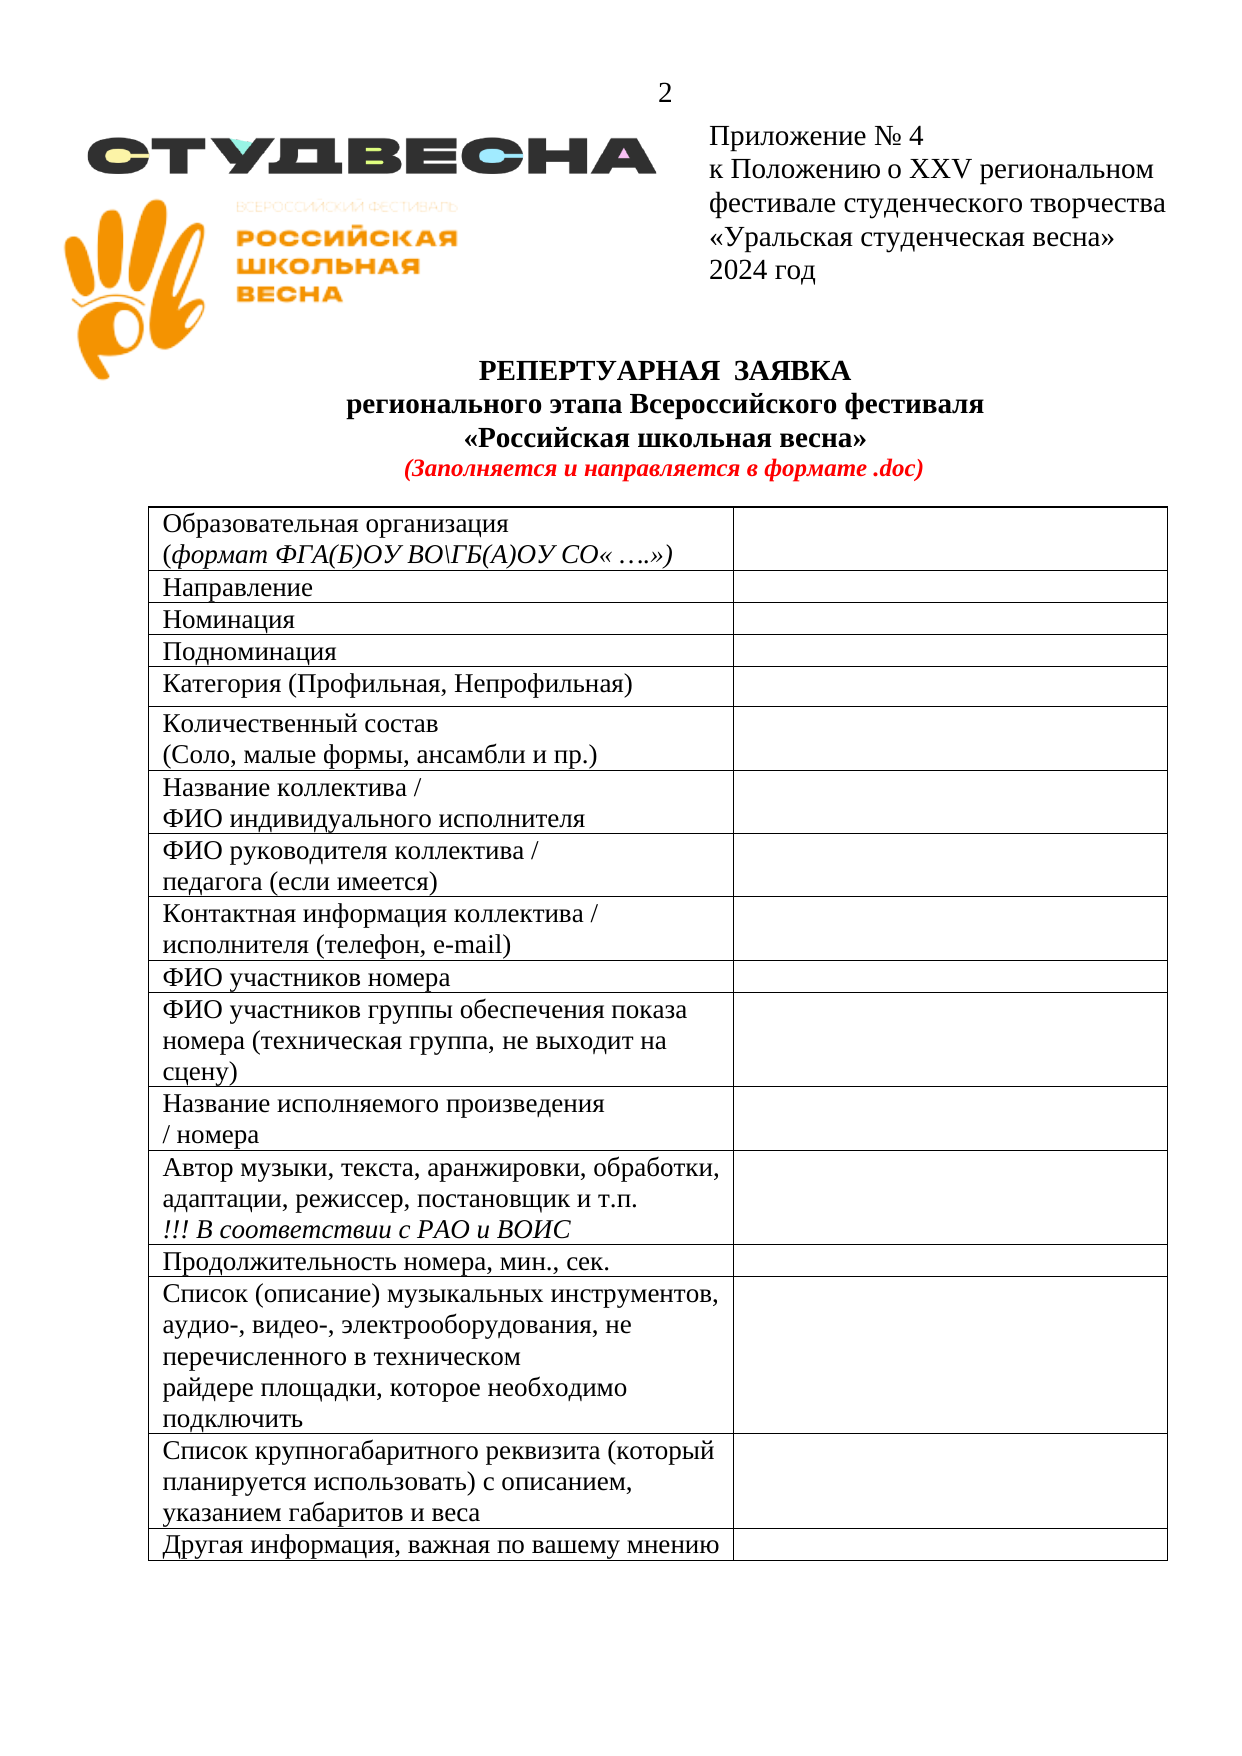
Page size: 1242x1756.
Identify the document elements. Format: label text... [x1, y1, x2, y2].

table_cell [734, 897, 1167, 959]
text Приложение № 4 к Положению о XXV региональном фестивале студенческого творчества [709, 118, 1183, 219]
table_header Образовательная организация (формат ФГА(Б)ОУ ВО\ГБ(А)ОУ СО« ….») [149, 508, 733, 570]
table_cell [734, 1087, 1167, 1149]
table_cell [734, 1434, 1167, 1527]
table_cell Количественный состав (Соло, малые формы, ансамбли и пр.) [149, 707, 733, 769]
table_cell [734, 667, 1167, 706]
table_cell [734, 603, 1167, 634]
table_cell Подноминация [149, 635, 733, 666]
text регионального этапа Всероссийского фестиваля [148, 386, 1183, 420]
table_cell [734, 635, 1167, 666]
table_cell [734, 571, 1167, 602]
table_cell [734, 1277, 1167, 1433]
table_cell [734, 993, 1167, 1086]
table_cell ФИО руководителя коллектива / педагога (если имеется) [149, 834, 733, 896]
subtitle РЕПЕРТУАРНАЯ ЗАЯВКА [148, 353, 1183, 386]
table_cell Направление [149, 571, 733, 602]
table_cell Контактная информация коллектива / исполнителя (телефон, e-mail) [149, 897, 733, 959]
table_cell Автор музыки, текста, аранжировки, обработки, адаптации, режиссер, постановщик и т.п. !!! В соответствии с РАО и ВОИС [149, 1151, 733, 1244]
table_cell [734, 1151, 1167, 1244]
table_cell Номинация [149, 603, 733, 634]
table_cell ФИО участников номера [149, 961, 733, 992]
table_cell [734, 834, 1167, 896]
table_cell Список крупногабаритного реквизита (который планируется использовать) с описанием, указанием габаритов и веса [149, 1434, 733, 1527]
table_cell Категория (Профильная, Непрофильная) [149, 667, 733, 706]
table_cell [734, 771, 1167, 833]
picture [87, 137, 657, 174]
text «Уральская студенческая весна» 2024 год [709, 219, 1183, 286]
table_cell [734, 961, 1167, 992]
table_cell Другая информация, важная по вашему мнению [149, 1529, 733, 1560]
text (Заполняется и направляется в формате .doc) [148, 453, 1183, 482]
text «Российская школьная весна» [148, 420, 1183, 453]
table_cell Список (описание) музыкальных инструментов, аудио-, видео-, электрооборудования, не перечисленного в техническом райдере площадки, которое необходимо подключить [149, 1277, 733, 1433]
table_cell ФИО участников группы обеспечения показа номера (техническая группа, не выходит на сцену) [149, 993, 733, 1086]
table_cell [734, 1245, 1167, 1276]
table_cell [734, 1529, 1167, 1560]
table_header [734, 508, 1167, 570]
table_cell Продолжительность номера, мин., сек. [149, 1245, 733, 1276]
table_cell Название коллектива / ФИО индивидуального исполнителя [149, 771, 733, 833]
table_cell Название исполняемого произведения / номера [149, 1087, 733, 1149]
table_cell [734, 707, 1167, 769]
